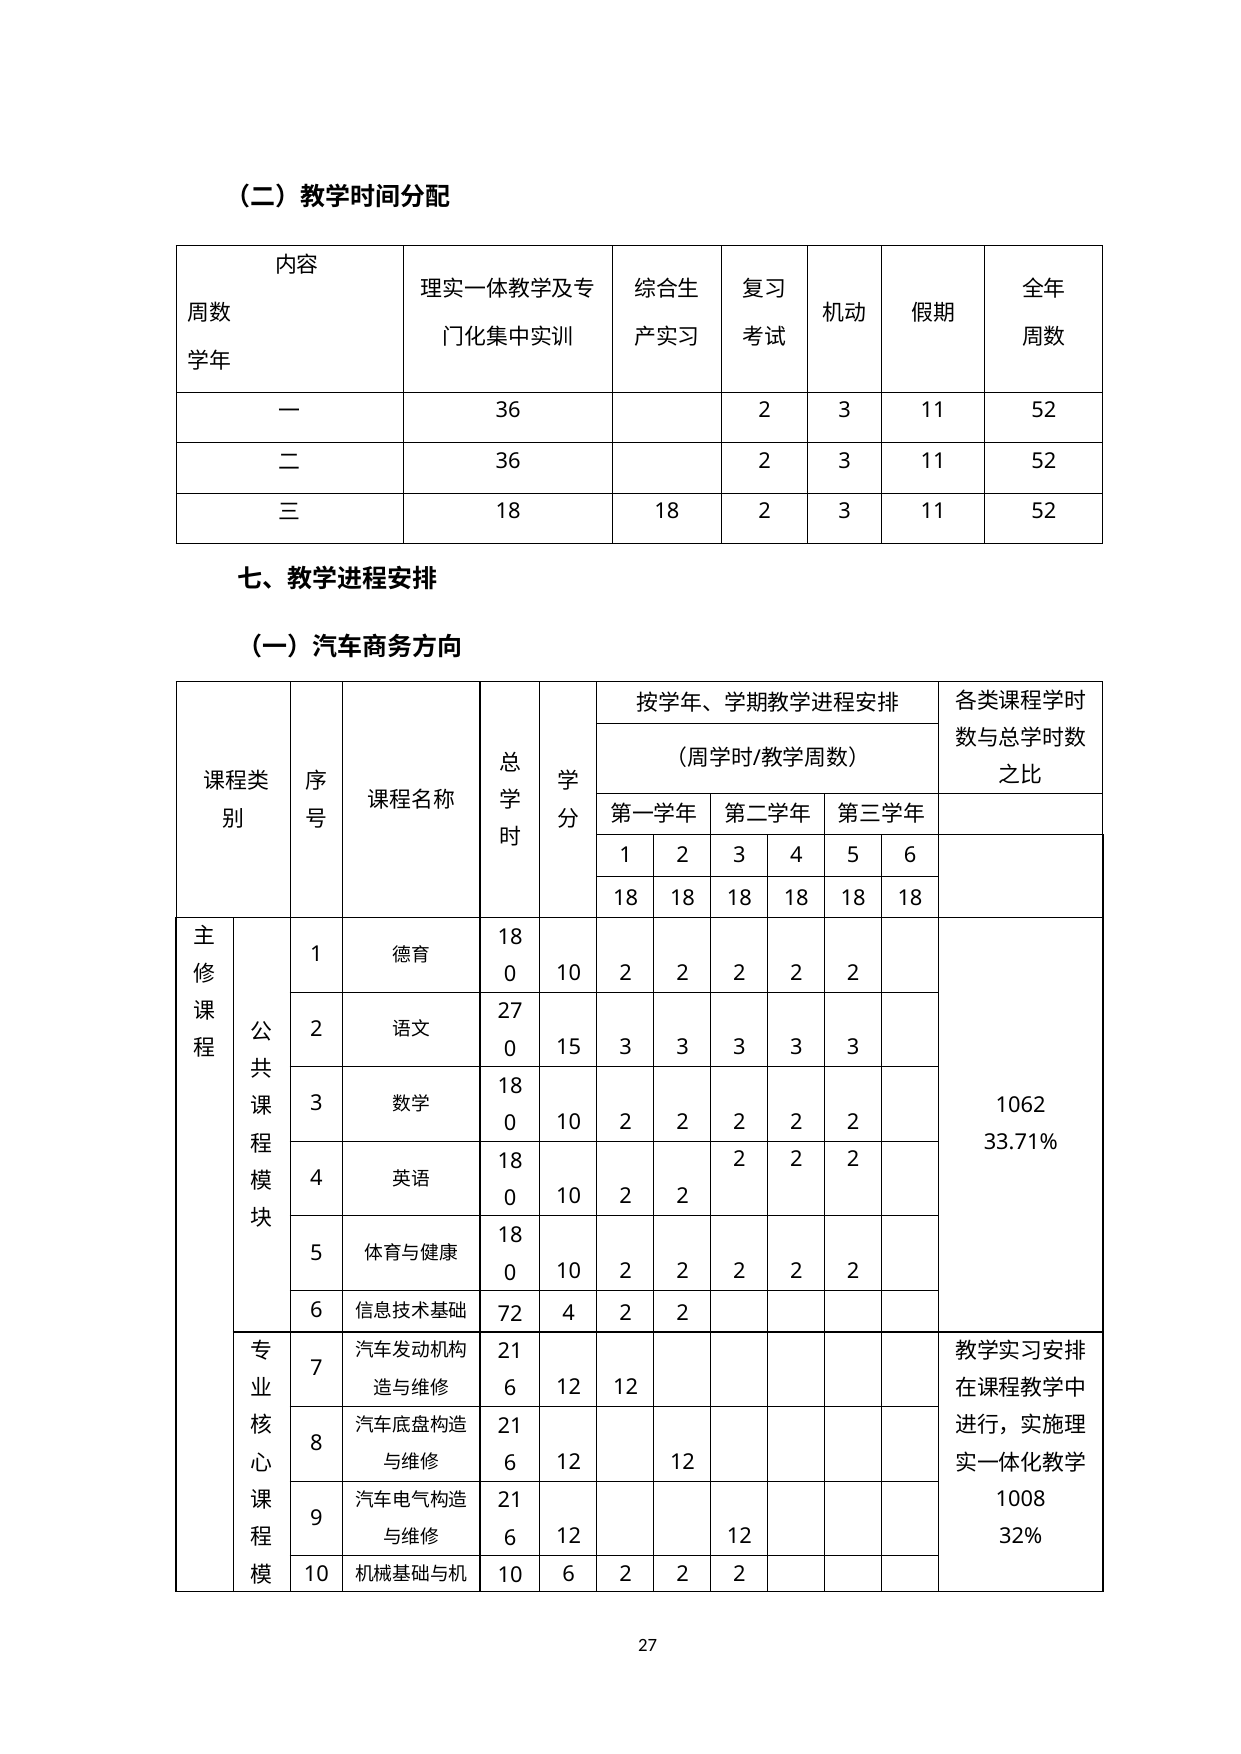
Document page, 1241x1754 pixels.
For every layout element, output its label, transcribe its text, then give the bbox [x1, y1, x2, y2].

table_cell 11 [882, 494, 984, 543]
table_cell 2 [597, 918, 653, 992]
table_cell 3 [597, 993, 653, 1066]
table_cell 2 [722, 443, 807, 492]
text （一）汽车商务方向 [187, 627, 1107, 663]
table_cell 11 [882, 443, 984, 492]
table_cell 3 [808, 443, 881, 492]
table_cell 2 [825, 1216, 881, 1290]
table_cell [882, 1407, 938, 1481]
table_cell 8 [291, 1407, 342, 1481]
table_cell [882, 1556, 938, 1591]
table_header 复习 考试 [722, 246, 807, 392]
table_header 学分 [540, 682, 596, 917]
table_cell 1062 33.71% [939, 918, 1102, 1331]
table_cell 18 [825, 877, 881, 917]
table_cell 2 [654, 1142, 710, 1215]
table_header 假期 [882, 246, 984, 392]
table_cell 4 [768, 835, 824, 876]
table_cell 2 [654, 1556, 710, 1591]
text 七、教学进程安排 [187, 544, 1107, 609]
table_cell [882, 918, 938, 992]
table_header 各类课程学时数与总学时数之比 [939, 682, 1102, 793]
table_cell 3 [291, 1067, 342, 1141]
table_cell 10 [540, 1142, 596, 1215]
table_cell 12 [540, 1333, 596, 1406]
table_cell 18 [882, 877, 938, 917]
table_cell [613, 393, 721, 442]
table_cell 专业核心课程模块 [234, 1333, 290, 1591]
table_cell 英语 [343, 1142, 479, 1215]
table_cell 1 [291, 918, 342, 992]
table_cell 18 [711, 877, 767, 917]
table_cell 3 [768, 993, 824, 1066]
table_cell 10 [540, 1216, 596, 1290]
table_header 总学时 [481, 682, 539, 917]
table_cell 4 [540, 1291, 596, 1331]
table_cell 汽车电气构造与维修 [343, 1482, 479, 1555]
table_cell 9 [291, 1482, 342, 1555]
table_cell 机械基础与机械制图 [343, 1556, 479, 1591]
table_cell 教学实习安排在课程教学中进行，实施理实一体化教学 1008 32% [939, 1333, 1102, 1591]
table_cell [768, 1556, 824, 1591]
table_cell 180 [481, 1216, 539, 1290]
table_cell 一 [177, 393, 403, 442]
table_cell 2 [597, 1142, 653, 1215]
table_cell 第三学年 [825, 794, 938, 834]
table_cell 12 [540, 1407, 596, 1481]
table_cell 2 [597, 1067, 653, 1141]
table_cell 3 [825, 993, 881, 1066]
table_cell [882, 993, 938, 1066]
table_cell 德育 [343, 918, 479, 992]
table_cell 52 [985, 443, 1102, 492]
table_cell [825, 1482, 881, 1555]
table_cell [882, 1216, 938, 1290]
table_cell 2 [825, 1067, 881, 1141]
table_cell 1 [597, 835, 653, 876]
table_header 按学年、学期教学进程安排 [597, 682, 938, 722]
table_cell [597, 1407, 653, 1481]
table_cell 2 [825, 1142, 881, 1215]
table_cell 12 [597, 1333, 653, 1406]
table_cell 3 [711, 993, 767, 1066]
table_cell [768, 1291, 824, 1331]
table_cell 3 [808, 494, 881, 543]
table_cell [768, 1482, 824, 1555]
table_cell [882, 1142, 938, 1215]
table_cell 2 [654, 1291, 710, 1331]
table_cell 36 [404, 443, 612, 492]
table_cell 2 [768, 918, 824, 992]
table_cell 2 [711, 1067, 767, 1141]
table_cell [613, 443, 721, 492]
table_cell 2 [768, 1142, 824, 1215]
table_cell 三 [177, 494, 403, 543]
table_cell [654, 1482, 710, 1555]
table_cell 52 [985, 393, 1102, 442]
table_cell [711, 1291, 767, 1331]
table_cell [882, 1291, 938, 1331]
table_cell 72 [481, 1291, 539, 1331]
table_cell 216 [481, 1333, 539, 1406]
table_cell 18 [654, 877, 710, 917]
table_cell 12 [654, 1407, 710, 1481]
text （二）教学时间分配 [187, 162, 1107, 227]
table_cell 10 [291, 1556, 342, 1591]
table_cell 二 [177, 443, 403, 492]
table_cell [597, 1482, 653, 1555]
table_cell 6 [882, 835, 938, 876]
table_cell [882, 1333, 938, 1406]
table_cell 第一学年 [597, 794, 710, 834]
table_cell 2 [711, 1142, 767, 1215]
table_cell 2 [597, 1291, 653, 1331]
table_header 机动 [808, 246, 881, 392]
table_header 全年 周数 [985, 246, 1102, 392]
table_cell [825, 1407, 881, 1481]
table_cell 270 [481, 993, 539, 1066]
table_cell 12 [540, 1482, 596, 1555]
table_cell 2 [768, 1216, 824, 1290]
table_cell [825, 1291, 881, 1331]
table_cell [882, 1067, 938, 1141]
table_cell [711, 1407, 767, 1481]
table_cell [768, 1333, 824, 1406]
table_cell 5 [291, 1216, 342, 1290]
table_header 内容 周数 学年 [177, 246, 403, 392]
table_cell 公共课程模块 [234, 918, 290, 1331]
table_cell 2 [722, 393, 807, 442]
table_cell 52 [985, 494, 1102, 543]
table_cell 7 [291, 1333, 342, 1406]
table_header 序号 [291, 682, 342, 917]
table_cell 语文 [343, 993, 479, 1066]
table_cell 体育与健康 [343, 1216, 479, 1290]
table_header 课程名称 [343, 682, 479, 917]
table_cell 12 [711, 1482, 767, 1555]
table_cell [825, 1556, 881, 1591]
table_cell [768, 1407, 824, 1481]
table_cell 2 [654, 918, 710, 992]
table_cell 180 [481, 1142, 539, 1215]
table_cell 2 [711, 1216, 767, 1290]
table_header 理实一体教学及专门化集中实训 [404, 246, 612, 392]
table_cell [882, 1482, 938, 1555]
table_cell 2 [722, 494, 807, 543]
table_cell 10 [540, 918, 596, 992]
table_cell 2 [711, 918, 767, 992]
table_header 课程类别 [177, 682, 290, 917]
table_cell 第二学年 [711, 794, 824, 834]
table_cell [825, 1333, 881, 1406]
table_cell 2 [825, 918, 881, 992]
table_cell 18 [613, 494, 721, 543]
table_cell 11 [882, 393, 984, 442]
table_cell 汽车发动机构造与维修 [343, 1333, 479, 1406]
table_cell 2 [654, 1067, 710, 1141]
table_cell 3 [654, 993, 710, 1066]
table_cell 3 [808, 393, 881, 442]
table_cell 2 [597, 1216, 653, 1290]
table_cell 10 [540, 1067, 596, 1141]
table_cell 2 [768, 1067, 824, 1141]
table_cell （周学时/教学周数） [597, 724, 938, 793]
table_cell 6 [540, 1556, 596, 1591]
table_cell 180 [481, 1067, 539, 1141]
table_cell 108 [481, 1556, 539, 1591]
table_cell [654, 1333, 710, 1406]
table_cell 216 [481, 1482, 539, 1555]
table_cell 180 [481, 918, 539, 992]
table_cell 216 [481, 1407, 539, 1481]
table_cell 2 [291, 993, 342, 1066]
table_cell 2 [597, 1556, 653, 1591]
table_cell 主修课程 [177, 918, 233, 1591]
table_cell 4 [291, 1142, 342, 1215]
table_cell [939, 835, 1102, 917]
table_cell 18 [597, 877, 653, 917]
table_cell 2 [711, 1556, 767, 1591]
table_cell [939, 794, 1102, 834]
table_cell 15 [540, 993, 596, 1066]
table_cell 6 [291, 1291, 342, 1331]
table_header 综合生产实习 [613, 246, 721, 392]
table_cell 3 [711, 835, 767, 876]
table_cell 2 [654, 835, 710, 876]
table_cell 信息技术基础 [343, 1291, 479, 1331]
table_cell 36 [404, 393, 612, 442]
table_cell 18 [768, 877, 824, 917]
table_cell 2 [654, 1216, 710, 1290]
table_cell 18 [404, 494, 612, 543]
table_cell 5 [825, 835, 881, 876]
table_cell [711, 1333, 767, 1406]
table_cell 数学 [343, 1067, 479, 1141]
table_cell 汽车底盘构造与维修 [343, 1407, 479, 1481]
